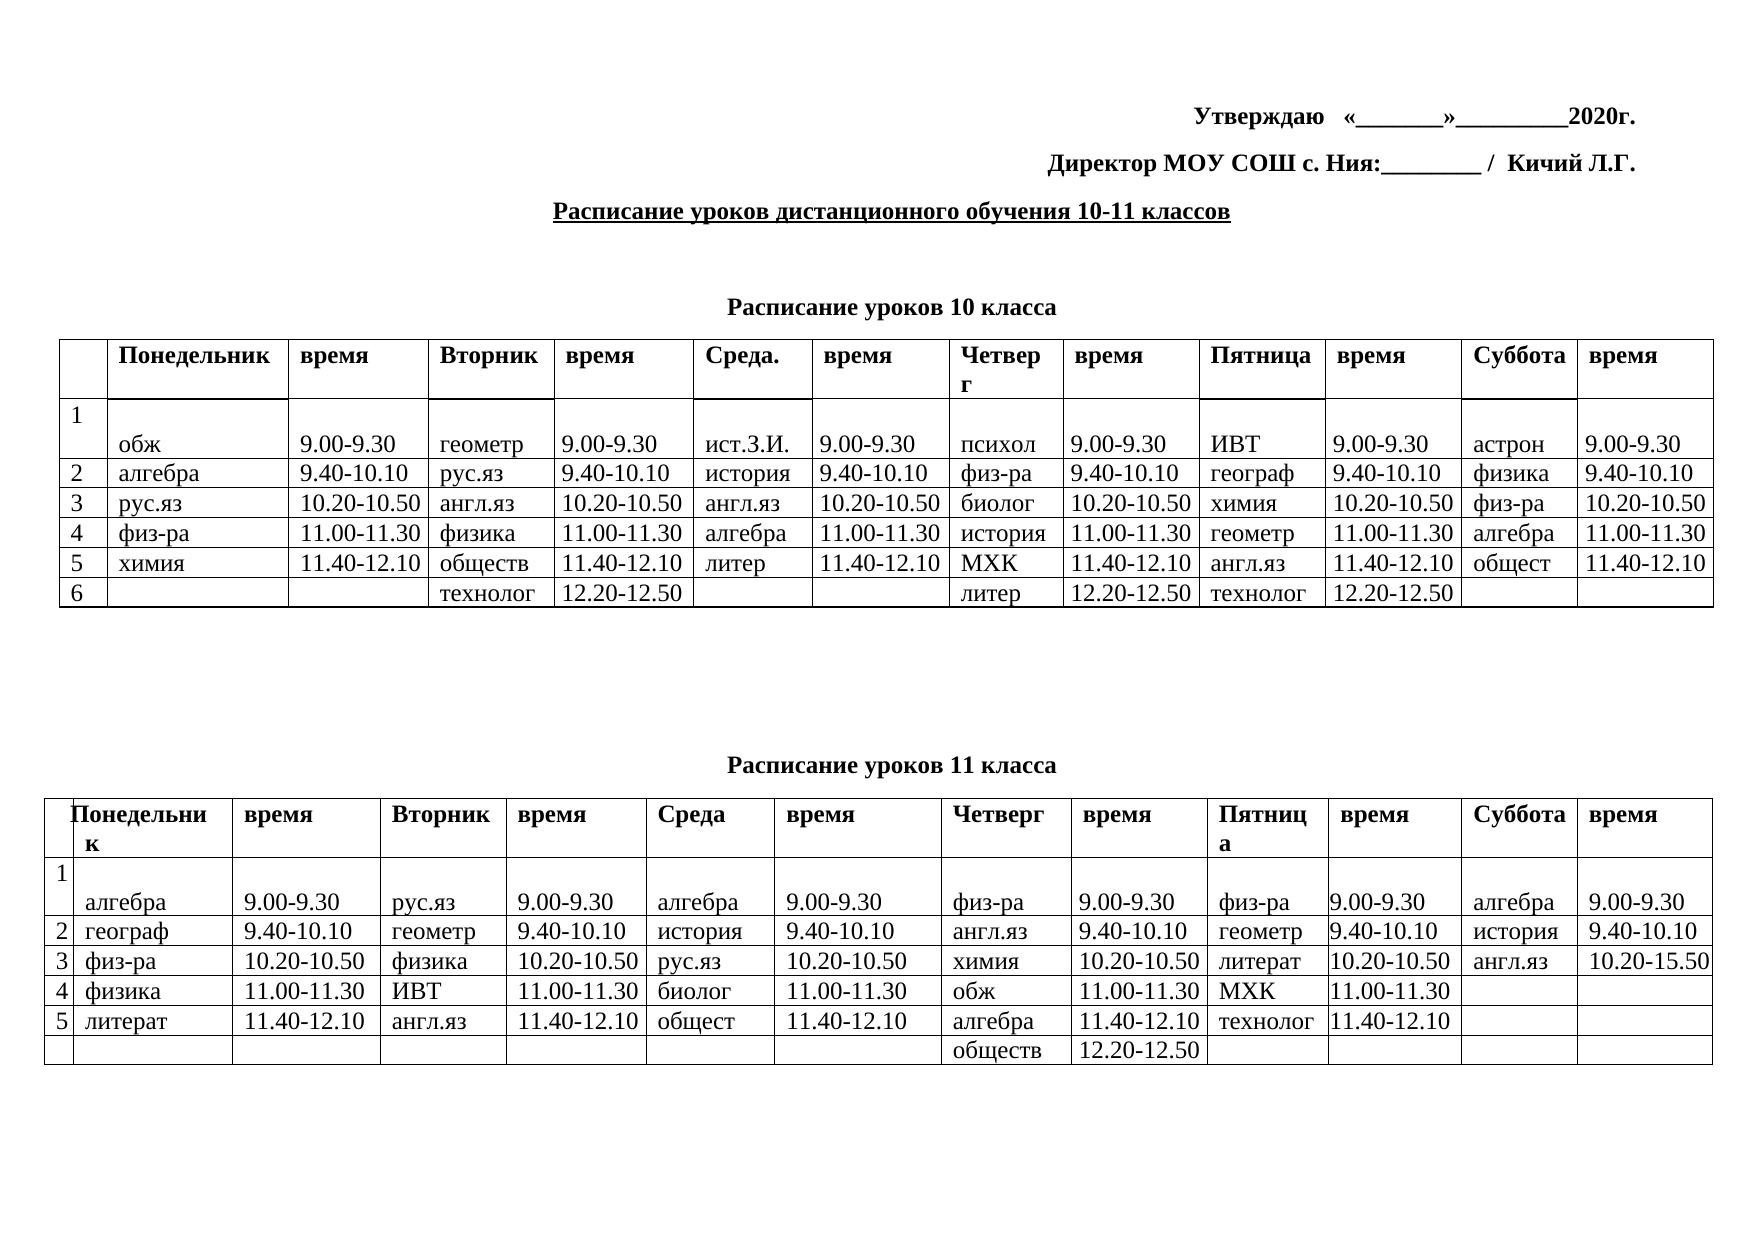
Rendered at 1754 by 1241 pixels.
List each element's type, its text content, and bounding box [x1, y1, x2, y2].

table_header время [555, 340, 693, 398]
text Расписание уроков 10 класса [148, 292, 1636, 320]
table_cell химия [942, 946, 1071, 975]
table_cell литерат [1208, 946, 1328, 975]
table_cell 9.40-10.10 [1072, 916, 1207, 945]
table_cell история [647, 916, 774, 945]
table_header время [1326, 340, 1461, 398]
table_cell 9.40-10.10 [289, 459, 428, 487]
table_cell [647, 1036, 774, 1064]
table_cell технолог [429, 578, 554, 606]
table_cell 2 [45, 916, 73, 945]
table_cell литер [950, 578, 1063, 606]
table_header Вторник [381, 799, 506, 857]
table_cell 9.00-9.30 [813, 399, 949, 457]
table_cell алгебра [1462, 858, 1577, 915]
table_cell [45, 1036, 73, 1064]
table_cell 11.40-12.10 [1064, 548, 1199, 577]
table_cell англ.яз [1200, 548, 1325, 577]
table_cell 9.00-9.30 [289, 399, 428, 457]
table_cell [1462, 1006, 1577, 1034]
table_cell литер [694, 548, 812, 577]
table_cell 12.20-12.50 [1326, 578, 1461, 606]
table_cell 9.40-10.10 [1578, 459, 1713, 487]
table_cell англ.яз [942, 916, 1071, 945]
table_cell геометр [1208, 916, 1328, 945]
table_cell 6 [60, 578, 107, 606]
table_cell 10.20-15.50 [1578, 946, 1712, 975]
table_cell физика [381, 946, 506, 975]
table_cell 5 [60, 548, 107, 577]
table_header время [1064, 340, 1199, 398]
table_cell 11.40-12.10 [813, 548, 949, 577]
table_cell психол [950, 399, 1063, 457]
table_cell физика [1462, 459, 1577, 487]
table_cell 9.40-10.10 [1329, 916, 1461, 945]
table_cell 9.00-9.30 [1578, 858, 1712, 915]
table_cell географ [1200, 459, 1325, 487]
table_cell [1462, 1036, 1577, 1064]
table_cell обж [942, 976, 1071, 1005]
table_cell 11.40-12.10 [289, 548, 428, 577]
table_cell 11.00-11.30 [1329, 976, 1461, 1005]
table_cell технолог [1200, 578, 1325, 606]
table_cell ист.З.И. [694, 400, 812, 457]
table_cell 4 [45, 976, 73, 1005]
table_cell 11.40-12.10 [233, 1006, 380, 1034]
table_cell физ-ра [950, 459, 1063, 487]
table_cell физ-ра [74, 946, 232, 975]
table_cell 10.20-10.50 [1329, 946, 1461, 975]
table_cell 11.00-11.30 [1578, 518, 1713, 547]
table_cell алгебра [694, 518, 812, 547]
table_cell химия [1200, 488, 1325, 517]
table_header время [233, 799, 380, 857]
table_cell 10.20-10.50 [233, 946, 380, 975]
table_cell 10.20-10.50 [1326, 488, 1461, 517]
table_cell биолог [950, 488, 1063, 517]
table_header Суббота [1462, 799, 1577, 857]
table_cell физ-ра [1462, 488, 1577, 517]
table_header Пятница [1200, 340, 1325, 398]
table_cell рус.яз [429, 459, 554, 487]
table_header время [813, 340, 949, 398]
table_cell [1578, 578, 1713, 606]
table_cell 9.40-10.10 [507, 916, 646, 945]
table_header Суббота [1462, 340, 1577, 398]
table_cell 11.00-11.30 [289, 518, 428, 547]
table_cell 9.00-9.30 [233, 858, 380, 915]
table_cell [1208, 1036, 1328, 1064]
table_cell [1462, 578, 1577, 606]
table_cell 9.00-9.30 [555, 399, 693, 457]
table_cell 9.40-10.10 [1064, 459, 1199, 487]
table_cell физика [429, 518, 554, 547]
table_cell [1578, 1006, 1712, 1034]
table_cell [775, 1036, 941, 1064]
table_header время [507, 799, 646, 857]
table_cell история [1462, 916, 1577, 945]
table_cell 10.20-10.50 [1072, 946, 1207, 975]
table_cell МХК [950, 548, 1063, 577]
table_cell 1 [45, 858, 73, 915]
table_cell 11.00-11.30 [1064, 518, 1199, 547]
table_cell 9.40-10.10 [813, 459, 949, 487]
table_cell англ.яз [381, 1006, 506, 1034]
table_cell алгебра [108, 459, 288, 487]
table_cell астрон [1462, 400, 1577, 457]
table_cell физ-ра [942, 858, 1071, 915]
table_cell 11.40-12.10 [507, 1006, 646, 1034]
table_cell 9.00-9.30 [1578, 399, 1713, 457]
table_header время [1072, 799, 1207, 857]
table_cell обж [108, 400, 288, 457]
text Директор МОУ СОШ с. Ния:________ / Кичий Л.Г. [148, 148, 1636, 177]
table_cell англ.яз [694, 488, 812, 517]
table_header Понедельник [74, 799, 232, 857]
table_cell МХК [1208, 976, 1328, 1005]
table_header время [289, 340, 428, 398]
table_cell [813, 578, 949, 606]
table_cell геометр [1200, 518, 1325, 547]
table_header Четверг [942, 799, 1071, 857]
table_cell геометр [429, 400, 554, 457]
table_cell 12.20-12.50 [1072, 1036, 1207, 1064]
table_cell 9.00-9.30 [1326, 399, 1461, 457]
table_cell алгебра [74, 858, 232, 915]
table_cell 9.40-10.10 [555, 459, 693, 487]
table_cell обществ [429, 548, 554, 577]
text Утверждаю «_______»_________2020г. [148, 101, 1636, 129]
table_header [45, 799, 73, 857]
table_header [60, 340, 107, 398]
table_cell [108, 578, 288, 606]
table_cell 10.20-10.50 [813, 488, 949, 517]
table_header время [1578, 340, 1713, 398]
table_cell 9.40-10.10 [1578, 916, 1712, 945]
table_cell 11.00-11.30 [507, 976, 646, 1005]
table_cell 11.40-12.10 [1072, 1006, 1207, 1034]
table_cell 10.20-10.50 [289, 488, 428, 517]
table_header время [775, 799, 941, 857]
table_cell 9.00-9.30 [1072, 858, 1207, 915]
table_cell [694, 578, 812, 606]
table_cell 2 [60, 459, 107, 487]
table_cell 12.20-12.50 [1064, 578, 1199, 606]
table_cell алгебра [647, 858, 774, 915]
table_cell 10.20-10.50 [555, 488, 693, 517]
table_cell алгебра [942, 1006, 1071, 1034]
table_cell 9.00-9.30 [1064, 399, 1199, 457]
table_cell 11.40-12.10 [1578, 548, 1713, 577]
table_cell 3 [60, 488, 107, 517]
table_cell [74, 1036, 232, 1064]
table_cell англ.яз [1462, 946, 1577, 975]
table_cell биолог [647, 976, 774, 1005]
table_header Пятница [1208, 799, 1328, 857]
table_cell 11.40-12.10 [555, 548, 693, 577]
table_cell физ-ра [108, 518, 288, 547]
table_cell географ [74, 916, 232, 945]
table_cell 11.00-11.30 [1326, 518, 1461, 547]
table_cell 3 [45, 946, 73, 975]
table_header время [1329, 799, 1461, 857]
table_cell [289, 578, 428, 606]
table_cell 9.00-9.30 [507, 858, 646, 915]
table_cell англ.яз [429, 488, 554, 517]
table_cell [507, 1036, 646, 1064]
text Расписание уроков дистанционного обучения 10-11 классов [148, 196, 1636, 225]
table_cell 11.00-11.30 [233, 976, 380, 1005]
text Расписание уроков 11 класса [148, 751, 1636, 779]
table_cell химия [108, 548, 288, 577]
table_cell общест [1462, 548, 1577, 577]
table_cell 10.20-10.50 [507, 946, 646, 975]
table_cell 1 [60, 399, 107, 457]
table_cell 11.00-11.30 [775, 976, 941, 1005]
table_header Вторник [429, 340, 554, 398]
table_cell [1578, 1036, 1712, 1064]
table_cell 10.20-10.50 [1578, 488, 1713, 517]
table_cell обществ [942, 1036, 1071, 1064]
table_cell рус.яз [108, 488, 288, 517]
table_cell 11.00-11.30 [1072, 976, 1207, 1005]
table_cell [1329, 1036, 1461, 1064]
table_cell геометр [381, 916, 506, 945]
table_header Понедельник [108, 340, 288, 398]
table_header время [1578, 799, 1712, 857]
table_cell физ-ра [1208, 858, 1328, 915]
table_cell рус.яз [381, 858, 506, 915]
table_cell 5 [45, 1006, 73, 1034]
table_cell 11.40-12.10 [1329, 1006, 1461, 1034]
table_cell технолог [1208, 1006, 1328, 1034]
table_cell 4 [60, 518, 107, 547]
table_cell 10.20-10.50 [1064, 488, 1199, 517]
table_cell 12.20-12.50 [555, 578, 693, 606]
table_cell 9.40-10.10 [775, 916, 941, 945]
table_cell 11.00-11.30 [555, 518, 693, 547]
table_cell ИВТ [381, 976, 506, 1005]
table_cell 11.40-12.10 [1326, 548, 1461, 577]
table_cell [1462, 976, 1577, 1005]
table_cell [1578, 976, 1712, 1005]
table_cell 9.40-10.10 [1326, 459, 1461, 487]
table_cell 10.20-10.50 [775, 946, 941, 975]
table_cell история [950, 518, 1063, 547]
table_header Четверг [950, 340, 1063, 398]
table_cell история [694, 459, 812, 487]
table_cell алгебра [1462, 518, 1577, 547]
table_cell [381, 1036, 506, 1064]
table_cell ИВТ [1200, 400, 1325, 457]
table_cell физика [74, 976, 232, 1005]
table_cell 9.00-9.30 [775, 858, 941, 915]
table_cell литерат [74, 1006, 232, 1034]
table_header Среда. [694, 340, 812, 398]
table_header Среда [647, 799, 774, 857]
table_cell 11.40-12.10 [775, 1006, 941, 1034]
table_cell рус.яз [647, 946, 774, 975]
table_cell 9.00-9.30 [1329, 858, 1461, 915]
table_cell [233, 1036, 380, 1064]
table_cell 9.40-10.10 [233, 916, 380, 945]
table_cell общест [647, 1006, 774, 1034]
table_cell 11.00-11.30 [813, 518, 949, 547]
